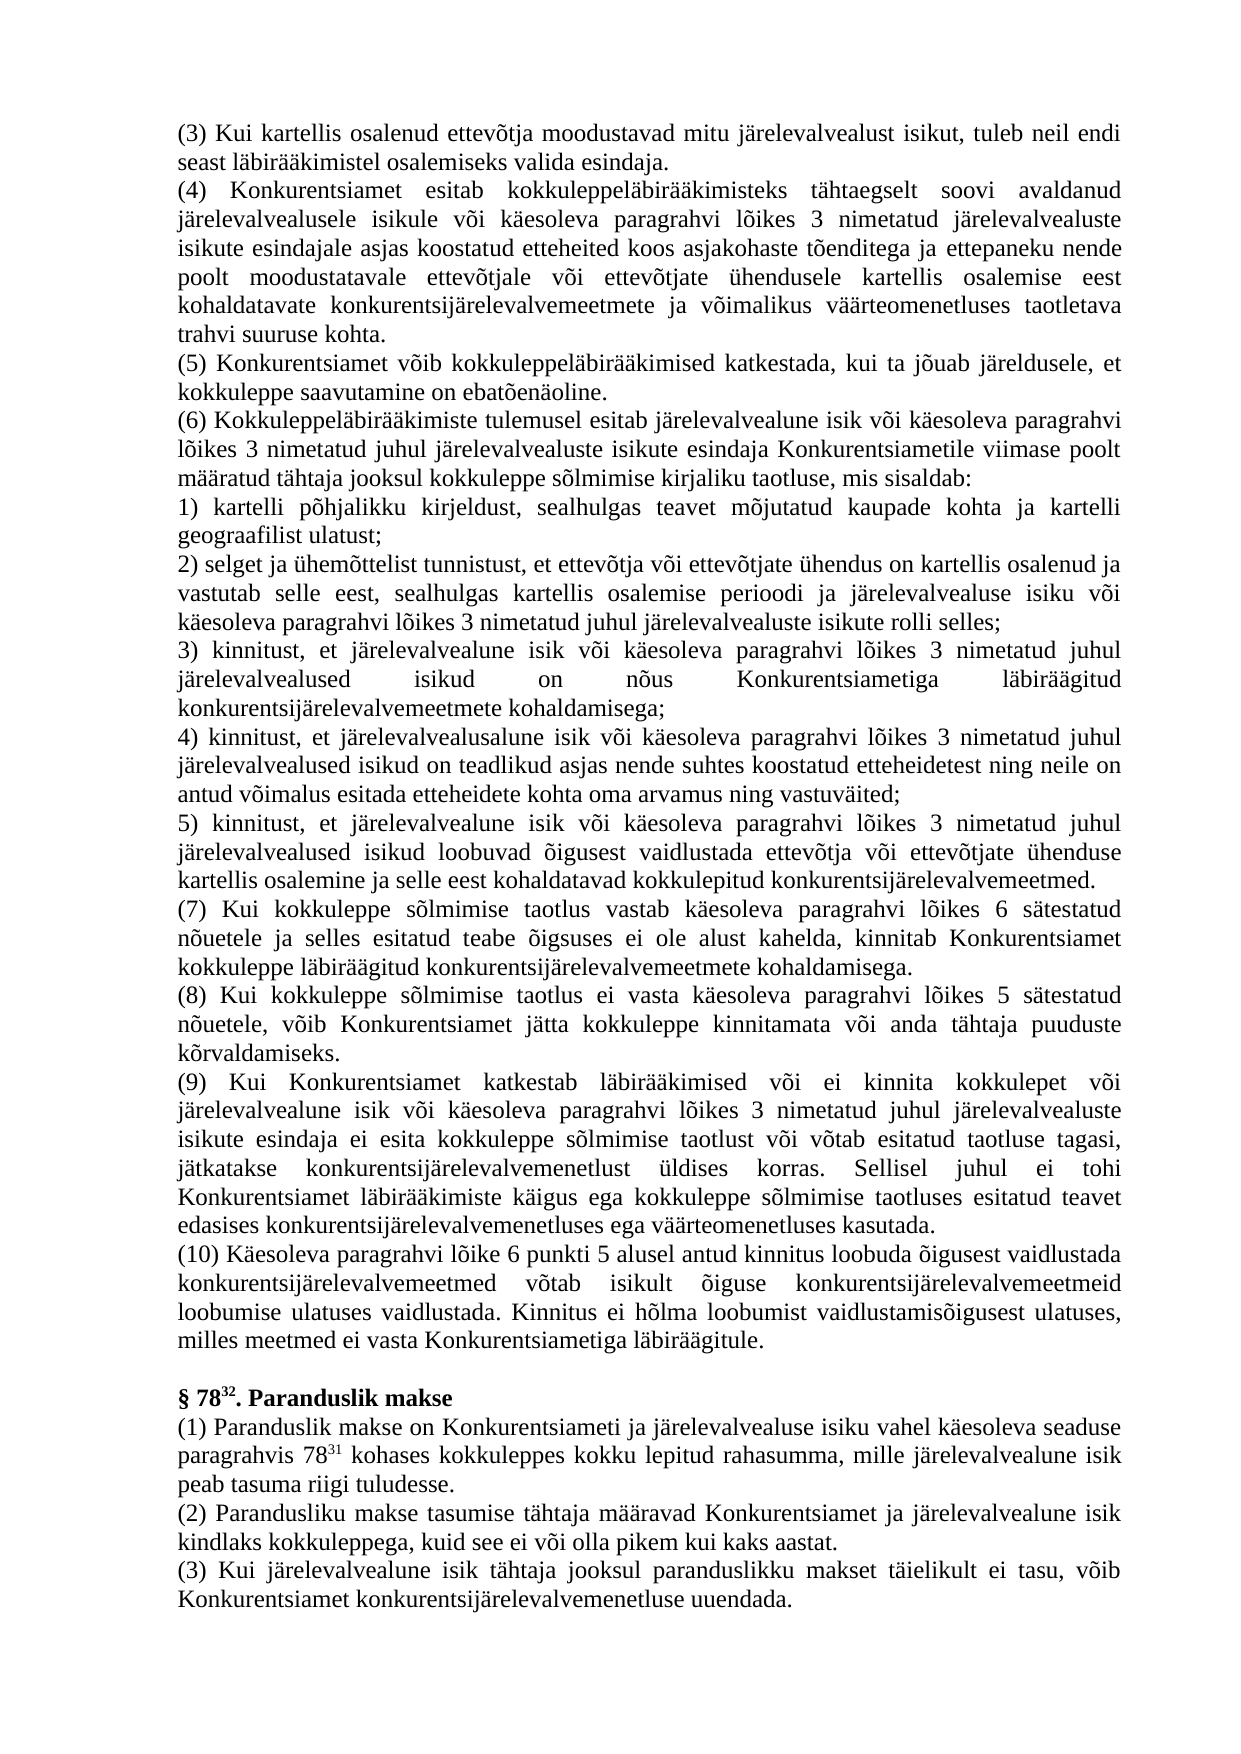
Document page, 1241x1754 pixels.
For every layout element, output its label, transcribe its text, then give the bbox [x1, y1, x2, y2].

text (3) Kui järelevalvealune isik tähtaja jooksul paranduslikku makset täielikult ei tasu, võib Konkurentsiamet konkurentsijärelevalvemenetluse uuendada. [177, 1556, 1122, 1613]
text (4) Konkurentsiamet esitab kokkuleppeläbirääkimisteks tähtaegselt soovi avaldanud järelevalvealusele isikule või käesoleva paragrahvi lõikes 3 nimetatud järelevalvealuste isikute esindajale asjas koostatud etteheited koos asjakohaste tõenditega ja ettepaneku nende poolt moodustatavale ettevõtjale või ettevõtjate ühendusele kartellis osalemise eest kohaldatavate konkurentsijärelevalvemeetmete ja võimalikus väärteomenetluses taotletava trahvi suuruse kohta. [177, 176, 1122, 348]
text (8) Kui kokkuleppe sõlmimise taotlus ei vasta käesoleva paragrahvi lõikes 5 sätestatud nõuetele, võib Konkurentsiamet jätta kokkuleppe kinnitamata või anda tähtaja puuduste kõrvaldamiseks. [177, 981, 1122, 1067]
text § 7832. Paranduslik makse [177, 1383, 1122, 1412]
text (9) Kui Konkurentsiamet katkestab läbirääkimised või ei kinnita kokkulepet või järelevalvealune isik või käesoleva paragrahvi lõikes 3 nimetatud juhul järelevalvealuste isikute esindaja ei esita kokkuleppe sõlmimise taotlust või võtab esitatud taotluse tagasi, jätkatakse konkurentsijärelevalvemenetlust üldises korras. Sellisel juhul ei tohi Konkurentsiamet läbirääkimiste käigus ega kokkuleppe sõlmimise taotluses esitatud teavet edasises konkurentsijärelevalvemenetluses ega väärteomenetluses kasutada. [177, 1067, 1122, 1239]
text (6) Kokkuleppeläbirääkimiste tulemusel esitab järelevalvealune isik või käesoleva paragrahvi lõikes 3 nimetatud juhul järelevalvealuste isikute esindaja Konkurentsiametile viimase poolt määratud tähtaja jooksul kokkuleppe sõlmimise kirjaliku taotluse, mis sisaldab: [177, 406, 1122, 492]
text (2) Parandusliku makse tasumise tähtaja määravad Konkurentsiamet ja järelevalvealune isik kindlaks kokkuleppega, kuid see ei või olla pikem kui kaks aastat. [177, 1498, 1122, 1556]
text 1) kartelli põhjalikku kirjeldust, sealhulgas teavet mõjutatud kaupade kohta ja kartelli geograafilist ulatust; [177, 492, 1122, 549]
text (7) Kui kokkuleppe sõlmimise taotlus vastab käesoleva paragrahvi lõikes 6 sätestatud nõuetele ja selles esitatud teabe õigsuses ei ole alust kahelda, kinnitab Konkurentsiamet kokkuleppe läbiräägitud konkurentsijärelevalvemeetmete kohaldamisega. [177, 894, 1122, 981]
text 2) selget ja ühemõttelist tunnistust, et ettevõtja või ettevõtjate ühendus on kartellis osalenud ja vastutab selle eest, sealhulgas kartellis osalemise perioodi ja järelevalvealuse isiku või käesoleva paragrahvi lõikes 3 nimetatud juhul järelevalvealuste isikute rolli selles; [177, 549, 1122, 636]
text 5) kinnitust, et järelevalvealune isik või käesoleva paragrahvi lõikes 3 nimetatud juhul järelevalvealused isikud loobuvad õigusest vaidlustada ettevõtja või ettevõtjate ühenduse kartellis osalemine ja selle eest kohaldatavad kokkulepitud konkurentsijärelevalvemeetmed. [177, 808, 1122, 894]
text (5) Konkurentsiamet võib kokkuleppeläbirääkimised katkestada, kui ta jõuab järeldusele, et kokkuleppe saavutamine on ebatõenäoline. [177, 348, 1122, 406]
text (10) Käesoleva paragrahvi lõike 6 punkti 5 alusel antud kinnitus loobuda õigusest vaidlustada konkurentsijärelevalvemeetmed võtab isikult õiguse konkurentsijärelevalvemeetmeid loobumise ulatuses vaidlustada. Kinnitus ei hõlma loobumist vaidlustamisõigusest ulatuses, milles meetmed ei vasta Konkurentsiametiga läbiräägitule. [177, 1239, 1122, 1354]
text (1) Paranduslik makse on Konkurentsiameti ja järelevalvealuse isiku vahel käesoleva seaduse paragrahvis 7831 kohases kokkuleppes kokku lepitud rahasumma, mille järelevalvealune isik peab tasuma riigi tuludesse. [177, 1412, 1122, 1498]
text (3) Kui kartellis osalenud ettevõtja moodustavad mitu järelevalvealust isikut, tuleb neil endi seast läbirääkimistel osalemiseks valida esindaja. [177, 118, 1122, 176]
text 3) kinnitust, et järelevalvealune isik või käesoleva paragrahvi lõikes 3 nimetatud juhul järelevalvealused isikud on nõus Konkurentsiametiga läbiräägitud konkurentsijärelevalvemeetmete kohaldamisega; [177, 636, 1122, 722]
text 4) kinnitust, et järelevalvealusalune isik või käesoleva paragrahvi lõikes 3 nimetatud juhul järelevalvealused isikud on teadlikud asjas nende suhtes koostatud etteheidetest ning neile on antud võimalus esitada etteheidete kohta oma arvamus ning vastuväited; [177, 722, 1122, 808]
